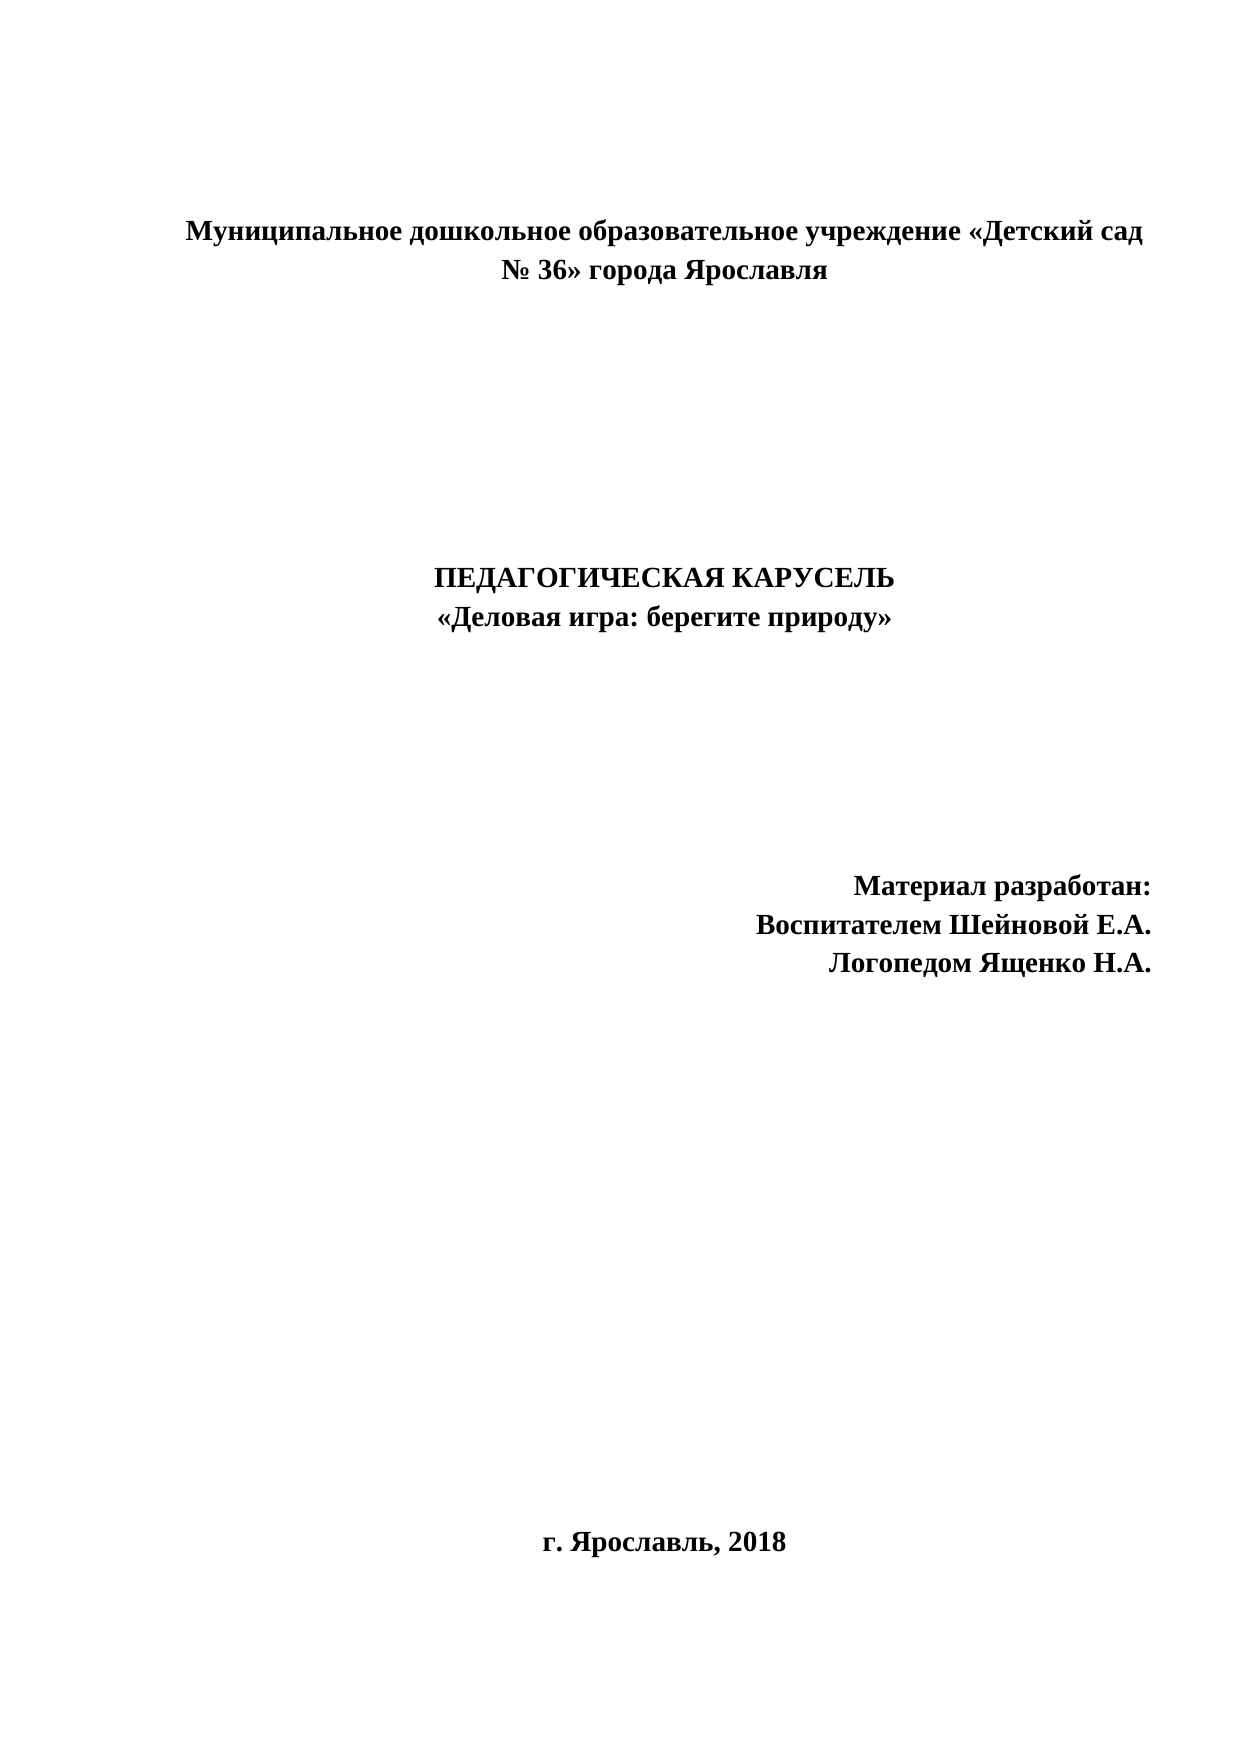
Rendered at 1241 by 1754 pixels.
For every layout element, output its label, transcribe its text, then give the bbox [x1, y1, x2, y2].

text Муниципальное дошкольное образовательное учреждение «Детский сад № 36» города Ярославля [177, 213, 1152, 285]
text Логопедом Ященко Н.А. [177, 946, 1152, 979]
text Материал разработан: [177, 868, 1152, 902]
text Воспитателем Шейновой Е.А. [177, 907, 1152, 941]
text ПЕДАГОГИЧЕСКАЯ КАРУСЕЛЬ [177, 560, 1152, 594]
text г. Ярославль, 2018 [177, 1524, 1152, 1557]
text «Деловая игра: берегите природу» [177, 599, 1152, 632]
